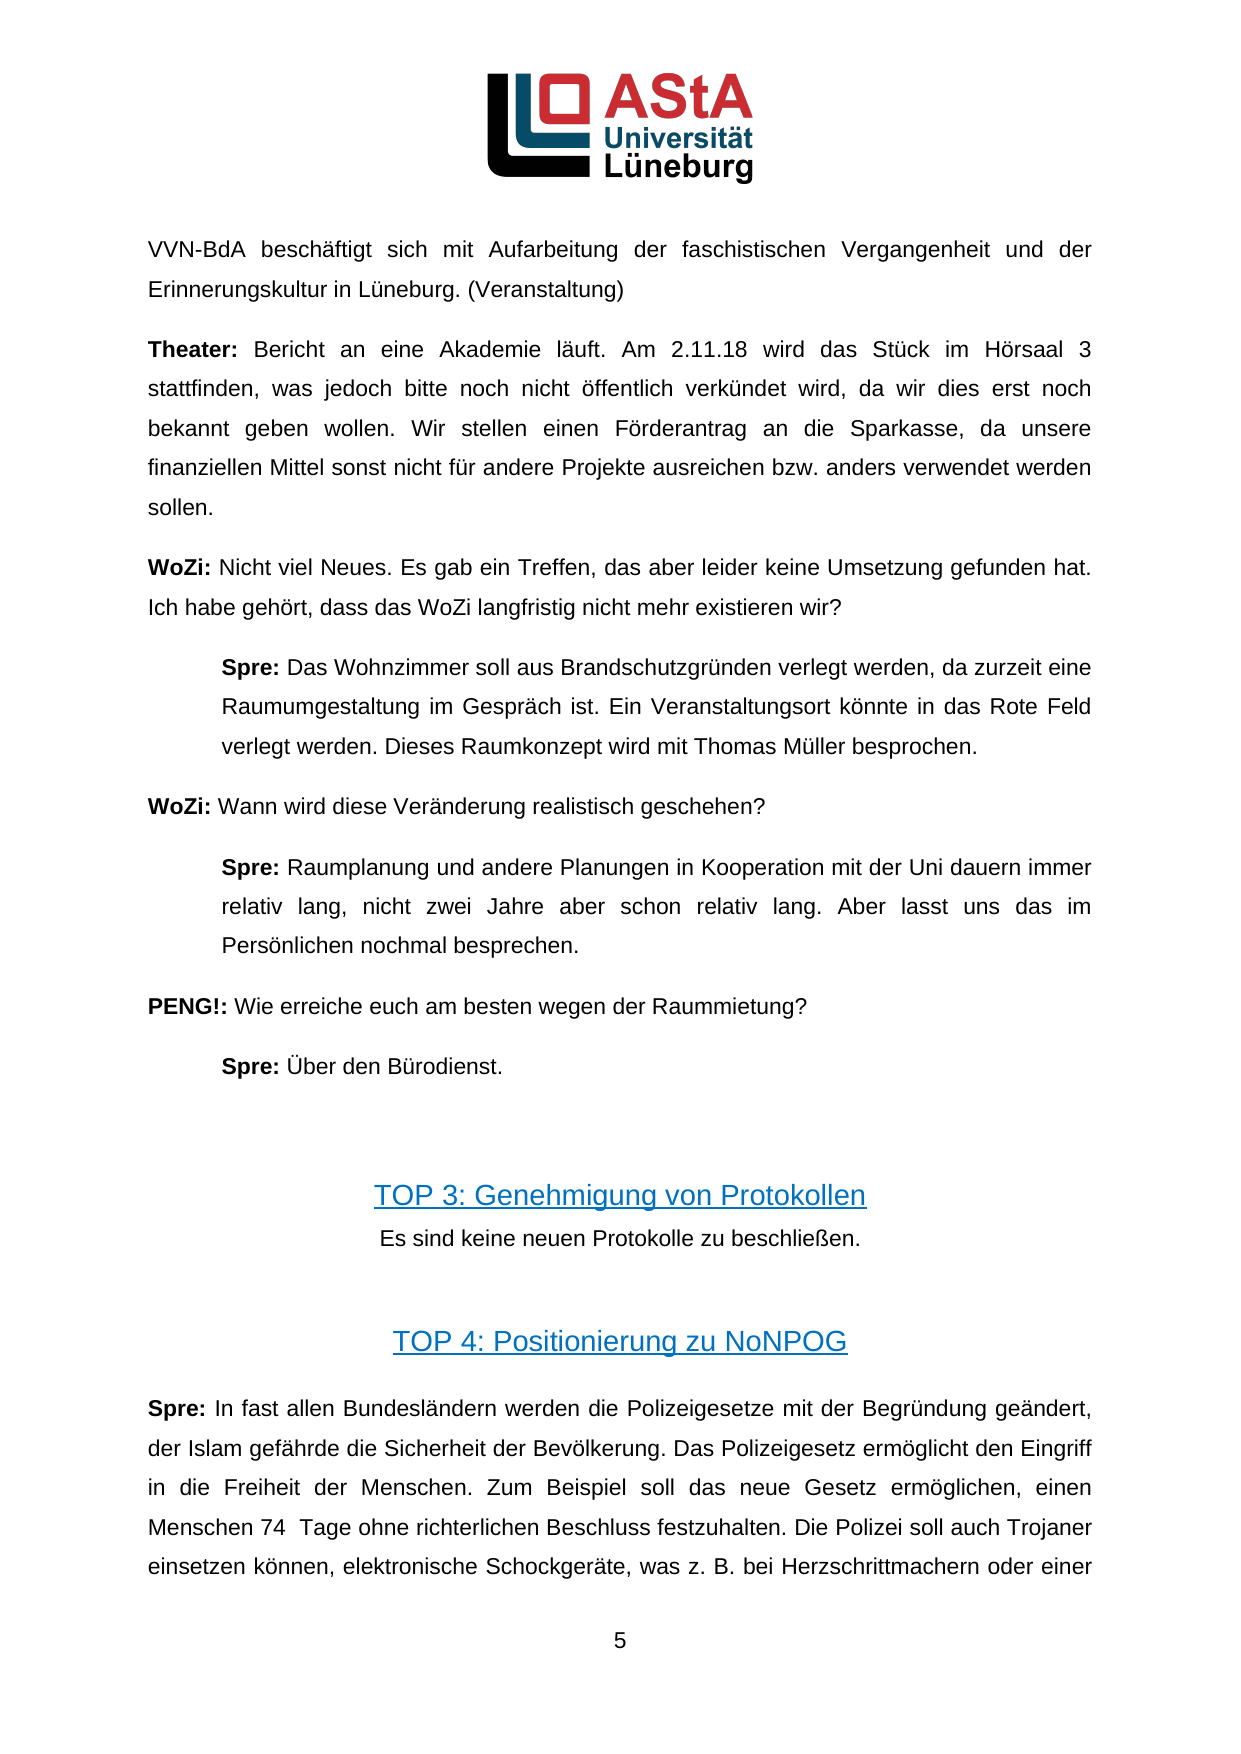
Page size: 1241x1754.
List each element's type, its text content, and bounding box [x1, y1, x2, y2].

subtitle TOP 3: Genehmigung von Protokollen Es sind keine neuen Protokolle zu beschließen. [148, 1178, 1093, 1251]
text Theater: Bericht an eine Akademie läuft. Am 2.11.18 wird das Stück im Hörsaal 3 stattfinden, was jedoch bitte noch nicht öffentlich verkündet wird, da wir dies erst noch bekannt geben wollen. Wir stellen einen Förderantrag an die Sparkasse, da unsere finanziellen Mittel sonst nicht für andere Projekte ausreichen bzw. anders verwendet werden sollen. [148, 336, 1093, 520]
text WoZi: Wann wird diese Veränderung realistisch geschehen? [148, 793, 1093, 819]
text PENG!: Wie erreiche euch am besten wegen der Raummietung? [148, 993, 1093, 1019]
text VVN-BdA beschäftigt sich mit Aufarbeitung der faschistischen Vergangenheit und der Erinnerungskultur in Lüneburg. (Veranstaltung) [148, 236, 1093, 302]
text Spre: Über den Bürodienst. [221, 1053, 1093, 1079]
text Spre: Das Wohnzimmer soll aus Brandschutzgründen verlegt werden, da zurzeit eine Raumumgestaltung im Gespräch ist. Ein Veranstaltungsort könnte in das Rote Feld verlegt werden. Dieses Raumkonzept wird mit Thomas Müller besprochen. [221, 654, 1093, 759]
picture [487, 73, 753, 184]
text TOP 4: Positionierung zu NoNPOG [148, 1324, 1093, 1358]
text Spre: Raumplanung und andere Planungen in Kooperation mit der Uni dauern immer relativ lang, nicht zwei Jahre aber schon relativ lang. Aber lasst uns das im Persönlichen nochmal besprechen. [221, 853, 1093, 959]
text WoZi: Nicht viel Neues. Es gab ein Treffen, das aber leider keine Umsetzung gefunden hat. Ich habe gehört, dass das WoZi langfristig nicht mehr existieren wir? [148, 554, 1093, 620]
